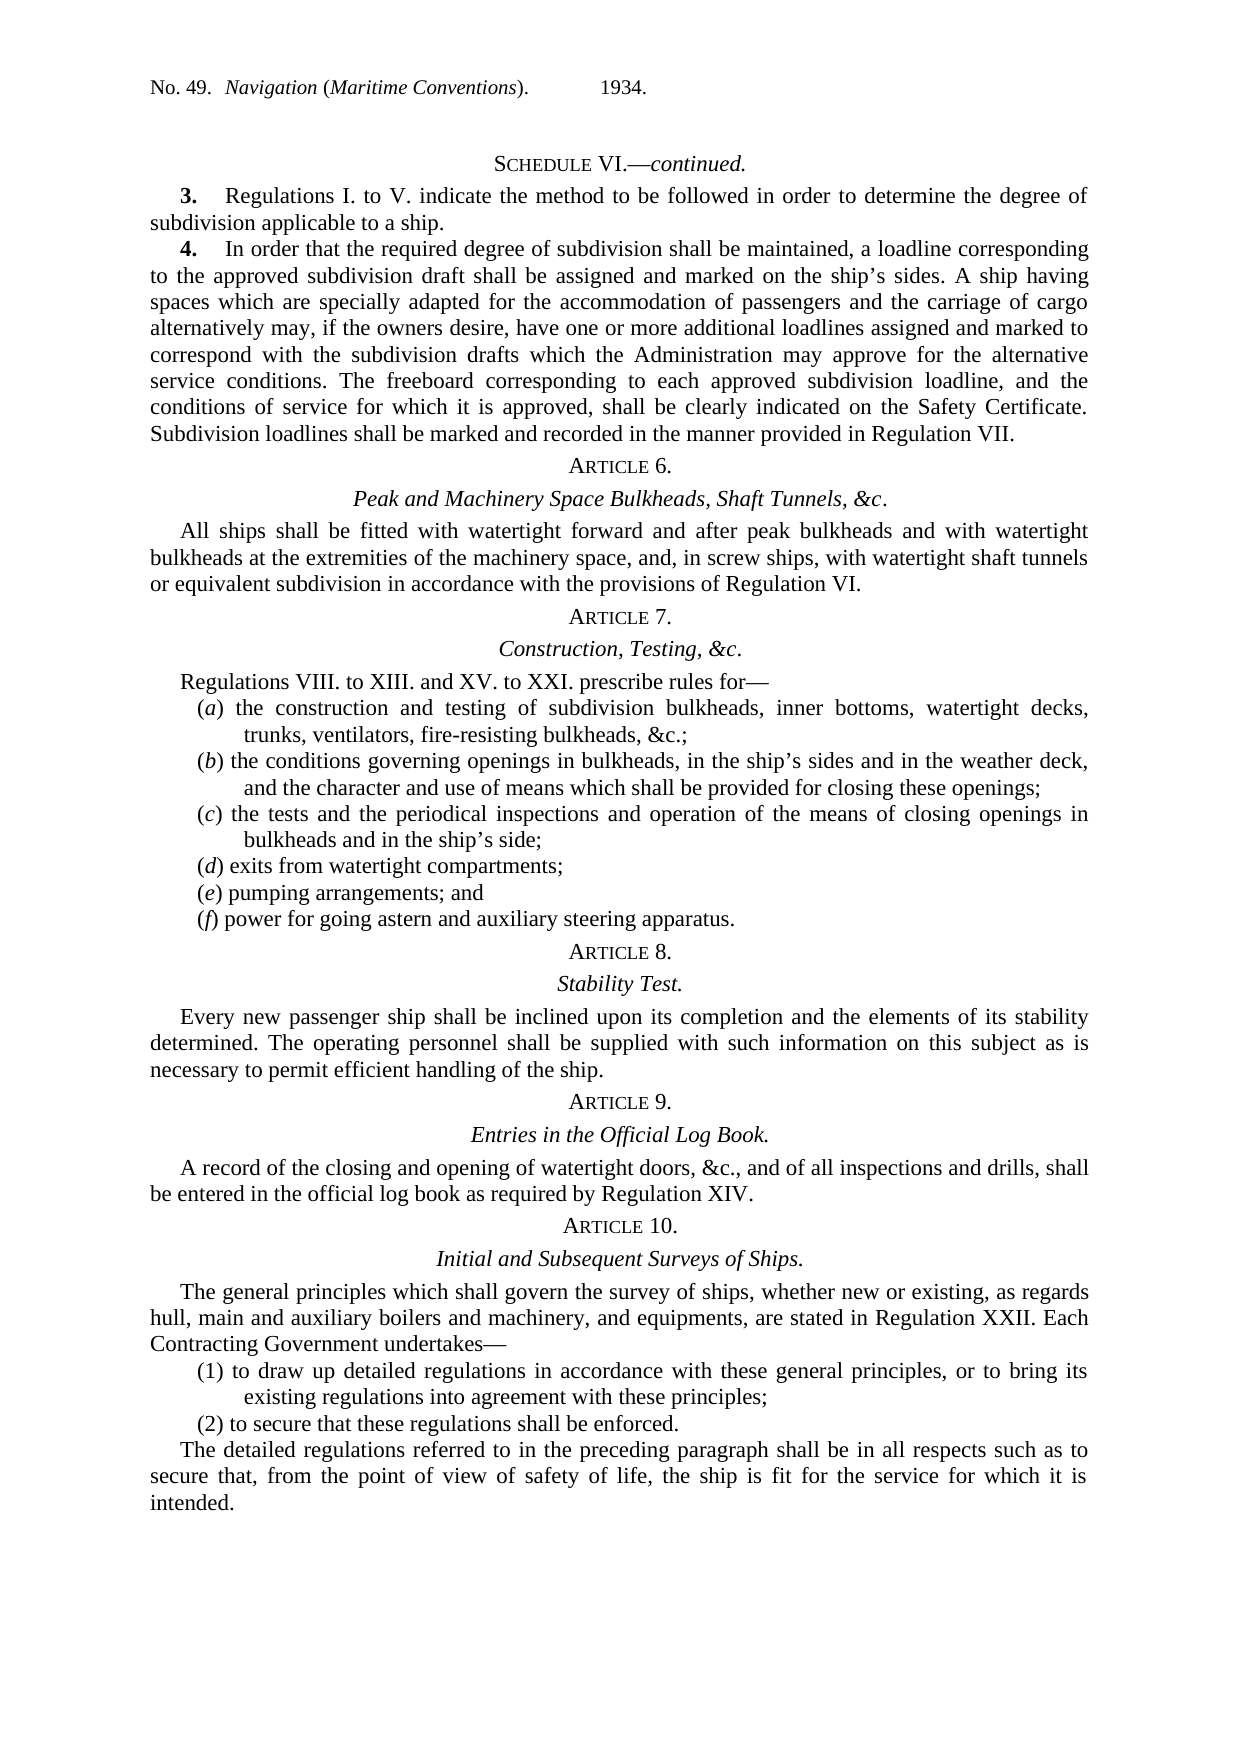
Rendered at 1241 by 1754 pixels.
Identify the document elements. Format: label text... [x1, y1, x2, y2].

text (f) power for going astern and auxiliary steering apparatus. [197, 905, 1090, 932]
text All ships shall be fitted with watertight forward and after peak bulkheads and with watertight bulkheads at the extremities of the machinery space, and, in screw ships, with watertight shaft tunnels or equivalent subdivision in accordance with the provisions of Regulation VI. [150, 518, 1090, 597]
text (2) to secure that these regulations shall be enforced. [197, 1409, 1090, 1436]
text Initial and Subsequent Surveys of Ships. [150, 1245, 1090, 1272]
text A record of the closing and opening of watertight doors, &c., and of all inspections and drills, shall be entered in the official log book as required by Regulation XIV. [150, 1154, 1090, 1206]
text (c) the tests and the periodical inspections and operation of the means of closing openings in bulkheads and in the ship’s side; [197, 800, 1090, 853]
text (d) exits from watertight compartments; [197, 853, 1090, 879]
text Article 9. [150, 1088, 1090, 1115]
text The detailed regulations referred to in the preceding paragraph shall be in all respects such as to secure that, from the point of view of safety of life, the ship is fit for the service for which it is intended. [150, 1436, 1090, 1515]
text (a) the construction and testing of subdivision bulkheads, inner bottoms, watertight decks, trunks, ventilators, fire-resisting bulkheads, &c.; [197, 694, 1090, 747]
text Stability Test. [150, 971, 1090, 997]
text 3. Regulations I. to V. indicate the method to be followed in order to determine the degree of subdivision applicable to a ship. [150, 183, 1090, 235]
text Article 8. [150, 938, 1090, 964]
text Regulations VIII. to XIII. and XV. to XXI. prescribe rules for— [150, 668, 1090, 694]
text Construction, Testing, &c. [150, 636, 1090, 662]
text Schedule VI.—continued. [150, 150, 1090, 176]
text Every new passenger ship shall be inclined upon its completion and the elements of its stability determined. The operating personnel shall be supplied with such information on this subject as is necessary to permit efficient handling of the ship. [150, 1003, 1090, 1082]
text Article 6. [150, 452, 1090, 479]
text Article 7. [150, 603, 1090, 629]
text Peak and Machinery Space Bulkheads, Shaft Tunnels, &c. [150, 485, 1090, 511]
text (e) pumping arrangements; and [197, 879, 1090, 905]
text (1) to draw up detailed regulations in accordance with these general principles, or to bring its existing regulations into agreement with these principles; [197, 1357, 1090, 1409]
text Entries in the Official Log Book. [150, 1121, 1090, 1147]
text 4. In order that the required degree of subdivision shall be maintained, a loadline corresponding to the approved subdivision draft shall be assigned and marked on the ship’s sides. A ship having spaces which are specially adapted for the accommodation of passengers and the carriage of cargo alternatively may, if the owners desire, have one or more additional loadlines assigned and marked to correspond with the subdivision drafts which the Administration may approve for the alternative service conditions. The freeboard corresponding to each approved subdivision loadline, and the conditions of service for which it is approved, shall be clearly indicated on the Safety Certificate. Subdivision loadlines shall be marked and recorded in the manner provided in Regulation VII. [150, 235, 1090, 446]
text The general principles which shall govern the survey of ships, whether new or existing, as regards hull, main and auxiliary boilers and machinery, and equipments, are stated in Regulation XXII. Each Contracting Government undertakes— [150, 1278, 1090, 1357]
text Article 10. [150, 1213, 1090, 1239]
text (b) the conditions governing openings in bulkheads, in the ship’s sides and in the weather deck, and the character and use of means which shall be provided for closing these openings; [197, 747, 1090, 800]
